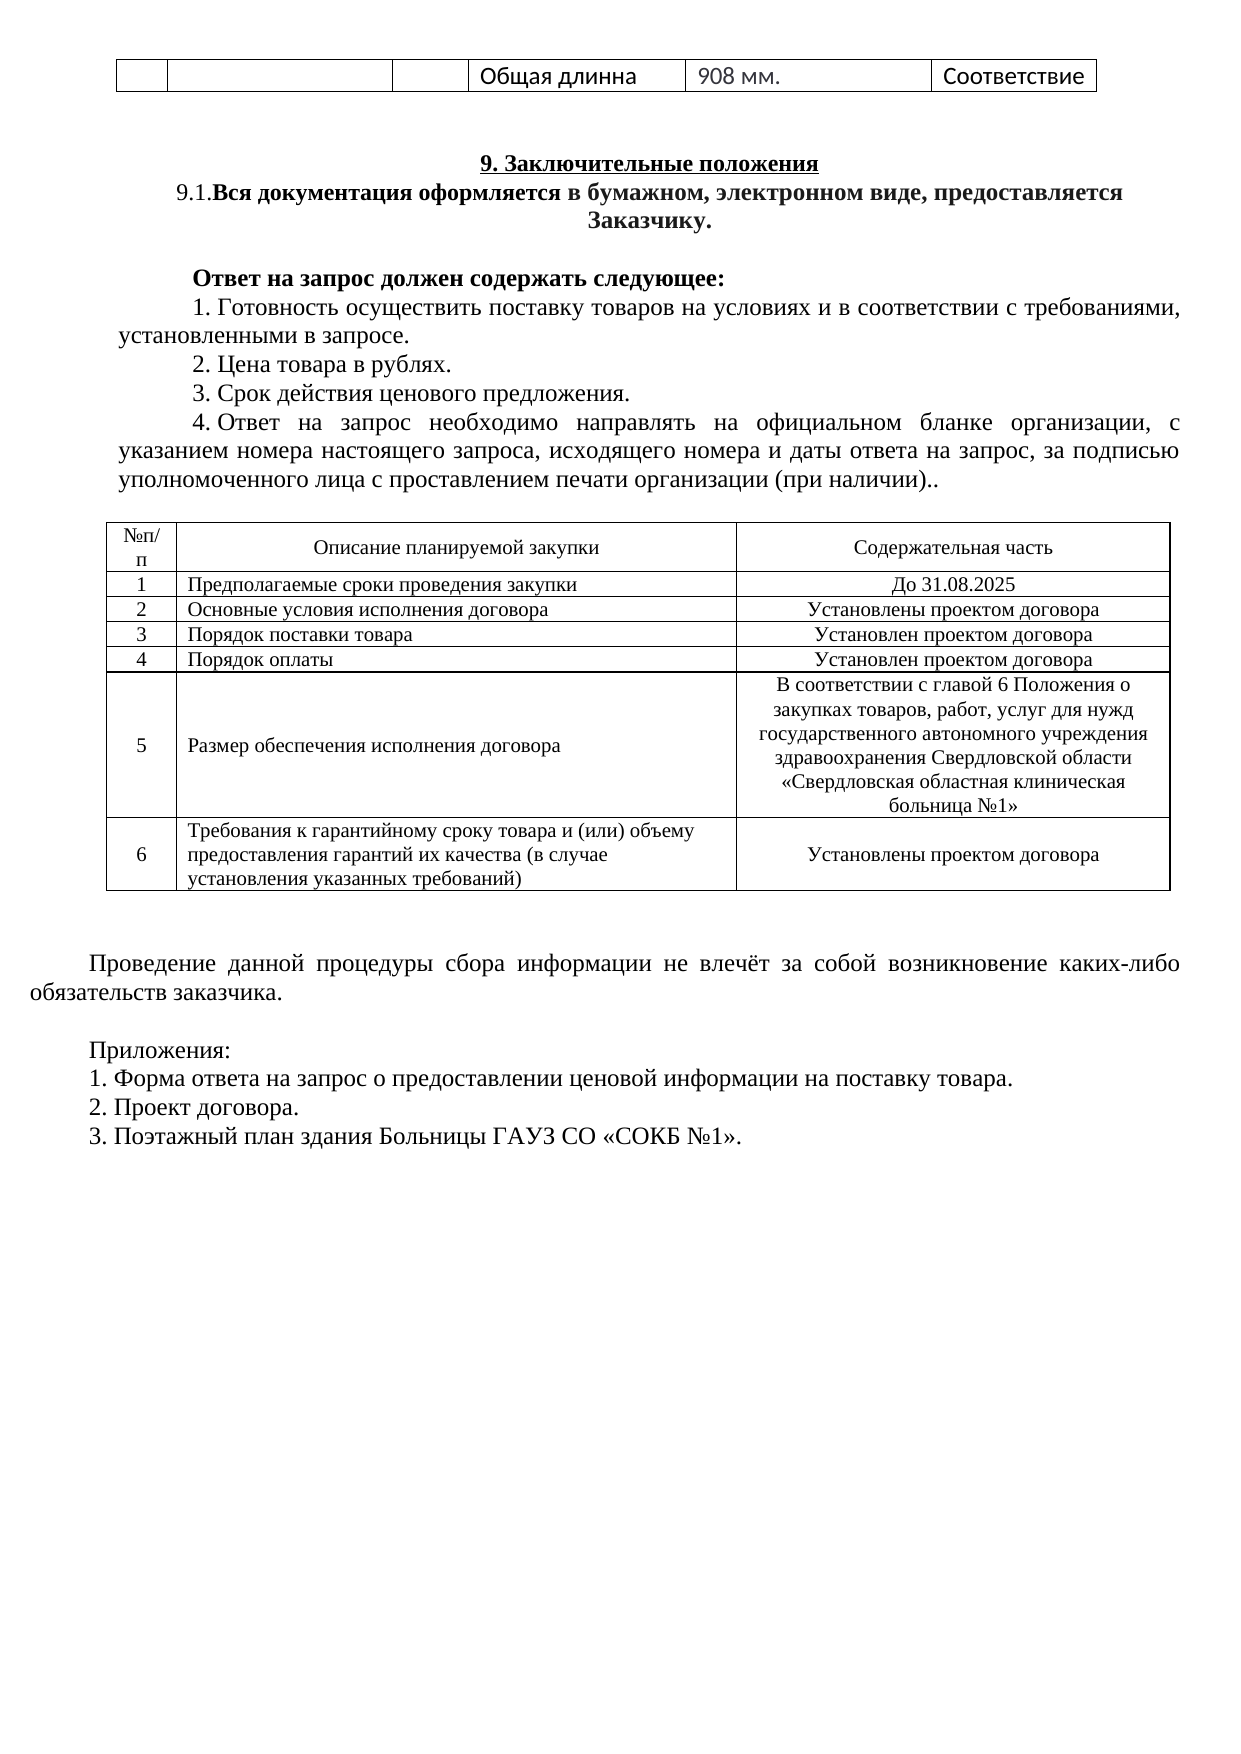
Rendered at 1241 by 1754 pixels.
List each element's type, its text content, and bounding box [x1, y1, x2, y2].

text Проведение данной процедуры сбора информации не влечёт за собой возникновение каких-либо обязательств заказчика. [29, 948, 1181, 1006]
table_cell До 31.08.2025 [737, 572, 1169, 596]
list Ответ на запрос необходимо направлять на официальном бланке организации, с указанием номера настоящего запроса, исходящего номера и даты ответа на запрос, за подписью уполномоченного лица с проставлением печати организации (при наличии).. [118, 407, 1181, 493]
table_cell Установлен проектом договора [737, 622, 1169, 646]
table_header Описание планируемой закупки [177, 523, 736, 571]
table_cell Основные условия исполнения договора [177, 597, 736, 621]
text 9.1.Вся документация оформляется в бумажном, электронном виде, предоставляется Заказчику. [118, 177, 1181, 234]
table_cell Порядок поставки товара [177, 622, 736, 646]
table_header Содержательная часть [737, 523, 1169, 571]
table_cell 2 [107, 597, 176, 621]
table_cell Общая длинна [469, 60, 685, 91]
text 1. Форма ответа на запрос о предоставлении ценовой информации на поставку товара. [29, 1063, 1181, 1092]
table_cell Установлены проектом договора [737, 597, 1169, 621]
table_cell 3 [107, 622, 176, 646]
text 3. Поэтажный план здания Больницы ГАУЗ СО «СОКБ №1». [29, 1121, 1181, 1150]
list Срок действия ценового предложения. [118, 378, 1181, 407]
table_header №п/п [107, 523, 176, 571]
table_cell Соответствие [932, 60, 1096, 91]
table_cell Установлены проектом договора [737, 818, 1169, 890]
table_cell Порядок оплаты [177, 647, 736, 671]
table_cell Требования к гарантийному сроку товара и (или) объему предоставления гарантий их качества (в случае установления указанных требований) [177, 818, 736, 890]
table_cell Установлен проектом договора [737, 647, 1169, 671]
table_cell 5 [107, 673, 176, 817]
text 2. Проект договора. [29, 1092, 1181, 1121]
table_cell В соответствии с главой 6 Положения о закупках товаров, работ, услуг для нужд государственного автономного учреждения здравоохранения Свердловской области «Свердловская областная клиническая больница №1» [737, 673, 1169, 817]
text 9. Заключительные положения [118, 149, 1181, 177]
text Приложения: [29, 1035, 1181, 1063]
list Цена товара в рублях. [118, 349, 1181, 378]
list Готовность осуществить поставку товаров на условиях и в соответствии с требованиями, установленными в запросе. [118, 292, 1181, 349]
table_cell 1 [107, 572, 176, 596]
table_cell 908 мм. [686, 60, 931, 91]
table_cell Размер обеспечения исполнения договора [177, 673, 736, 817]
table_cell Предполагаемые сроки проведения закупки [177, 572, 736, 596]
table_cell 6 [107, 818, 176, 890]
text Ответ на запрос должен содержать следующее: [118, 263, 1181, 292]
table_cell 4 [107, 647, 176, 671]
